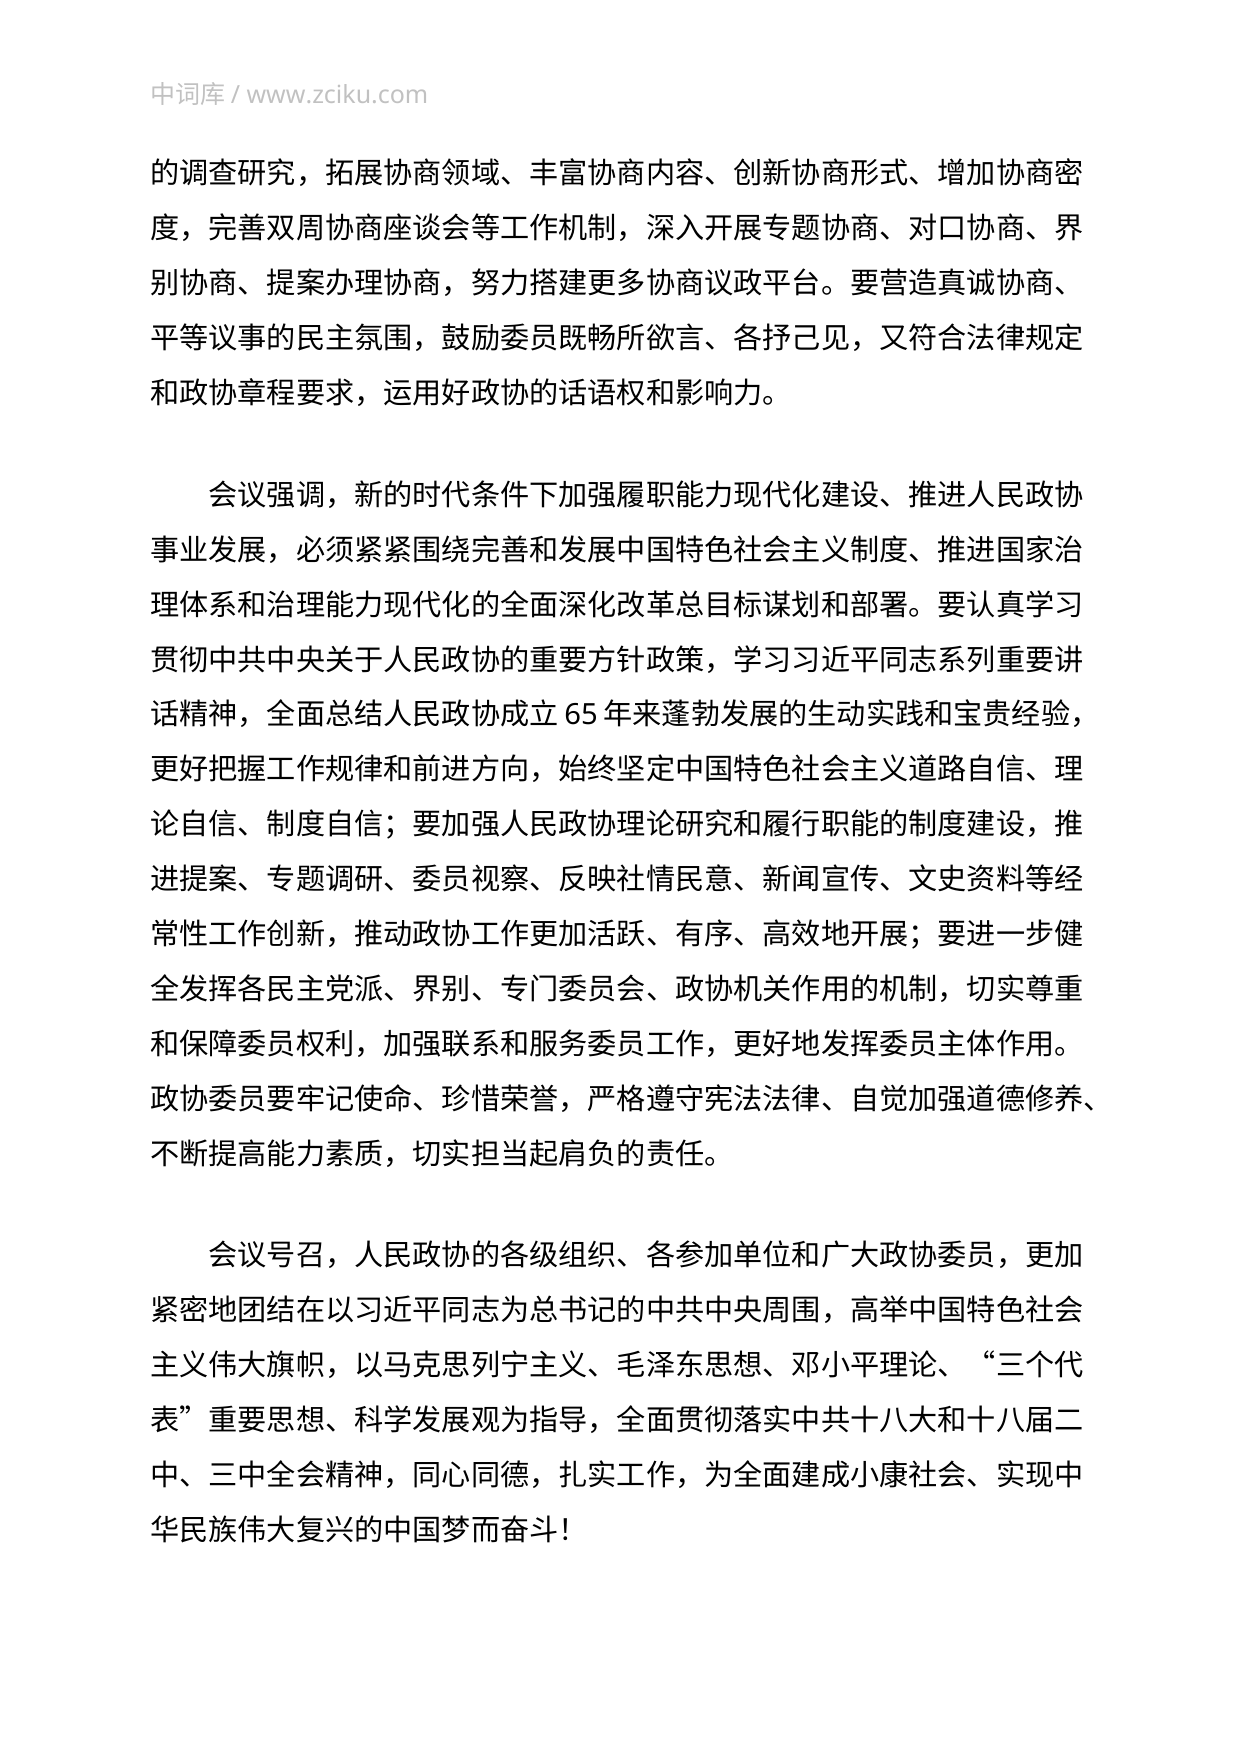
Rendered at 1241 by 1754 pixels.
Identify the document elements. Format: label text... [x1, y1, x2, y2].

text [150, 150, 1090, 412]
text 会议强调，新的时代条件下加强履职能力现代化建设、推进人民政协事业发展，必须紧紧围绕完善和发展中国特色社会主义制度、推进国家治理体系和治理能力现代化的全面深化改革总目标谋划和部署。要认真学习贯彻中共中央关于人民政协的重要方针政策，学习习近平同志系列重要讲话精神，全面总结人民政协成立65年来蓬勃发展的生动实践和宝贵经验，更好把握工作规律和前进方向，始终坚定中国特色社会主义道路自信、理论自信、制度自信；要加强人民政协理论研究和履行职能的制度建设，推进提案、专题调研、委员视察、反映社情民意、新闻宣传、文史资料等经常性工作创新，推动政协工作更加活跃、有序、高效地开展；要进一步健全发挥各民主党派、界别、专门委员会、政协机关作用的机制，切实尊重和保障委员权利，加强联系和服务委员工作，更好地发挥委员主体作用。政协委员要牢记使命、珍惜荣誉，严格遵守宪法法律、自觉加强道德修养、不断提高能力素质，切实担当起肩负的责任。 [150, 471, 1090, 1172]
text 会议号召，人民政协的各级组织、各参加单位和广大政协委员，更加紧密地团结在以习近平同志为总书记的中共中央周围，高举中国特色社会主义伟大旗帜，以马克思列宁主义、毛泽东思想、邓小平理论、“三个代表”重要思想、科学发展观为指导，全面贯彻落实中共十八大和十八届二中、三中全会精神，同心同德，扎实工作，为全面建成小康社会、实现中华民族伟大复兴的中国梦而奋斗！ [150, 1232, 1090, 1549]
